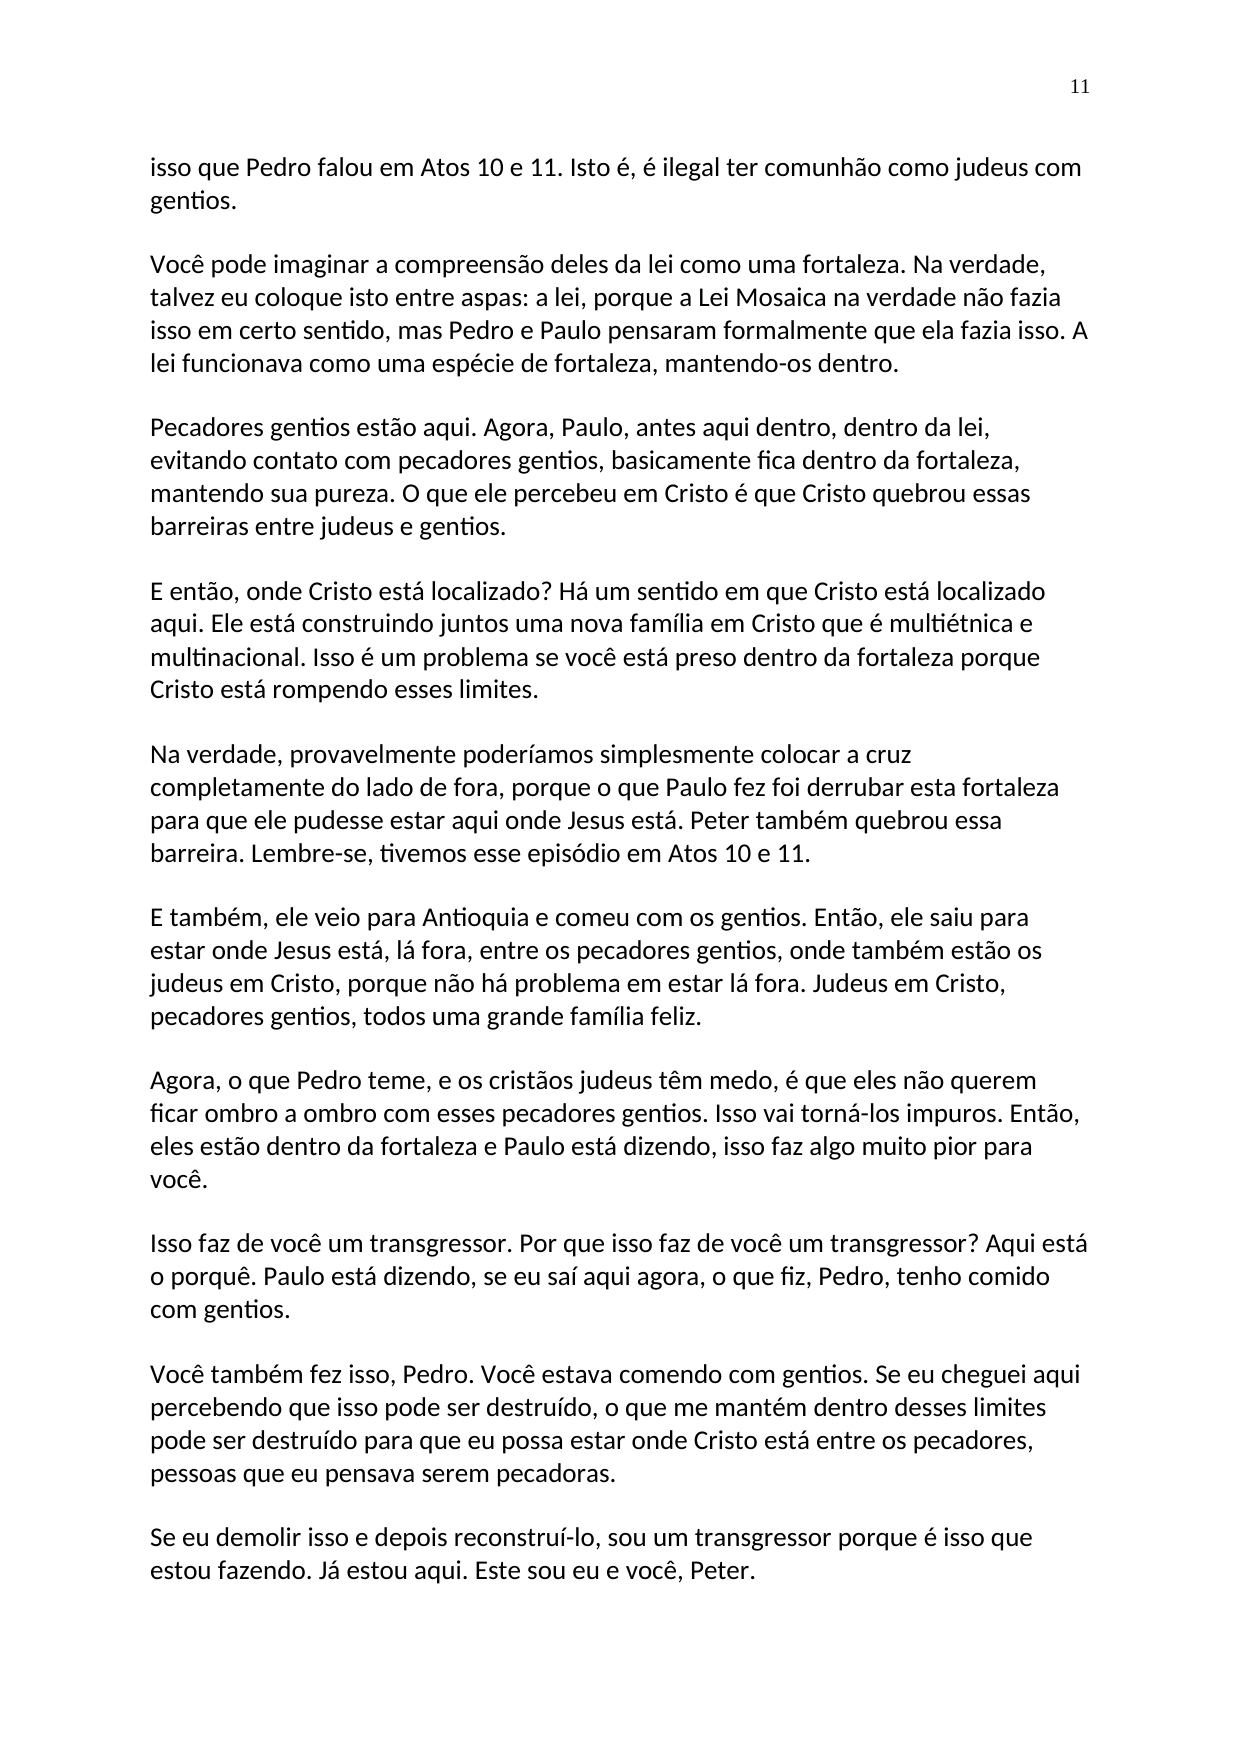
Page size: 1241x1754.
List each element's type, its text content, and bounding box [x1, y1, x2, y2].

text Pecadores gentios estão aqui. Agora, Paulo, antes aqui dentro, dentro da lei, evitando contato com pecadores gentios, basicamente fica dentro da fortaleza, mantendo sua pureza. O que ele percebeu em Cristo é que Cristo quebrou essas barreiras entre judeus e gentios. [150, 410, 1090, 542]
text Se eu demolir isso e depois reconstruí-lo, sou um transgressor porque é isso que estou fazendo. Já estou aqui. Este sou eu e você, Peter. [150, 1520, 1090, 1586]
text Isso faz de você um transgressor. Por que isso faz de você um transgressor? Aqui está o porquê. Paulo está dizendo, se eu saí aqui agora, o que fiz, Pedro, tenho comido com gentios. [150, 1227, 1090, 1326]
text Você também fez isso, Pedro. Você estava comendo com gentios. Se eu cheguei aqui percebendo que isso pode ser destruído, o que me mantém dentro desses limites pode ser destruído para que eu possa estar onde Cristo está entre os pecadores, pessoas que eu pensava serem pecadoras. [150, 1357, 1090, 1489]
text E também, ele veio para Antioquia e comeu com os gentios. Então, ele saiu para estar onde Jesus está, lá fora, entre os pecadores gentios, onde também estão os judeus em Cristo, porque não há problema em estar lá fora. Judeus em Cristo, pecadores gentios, todos uma grande família feliz. [150, 900, 1090, 1032]
text Você pode imaginar a compreensão deles da lei como uma fortaleza. Na verdade, talvez eu coloque isto entre aspas: a lei, porque a Lei Mosaica na verdade não fazia isso em certo sentido, mas Pedro e Paulo pensaram formalmente que ela fazia isso. A lei funcionava como uma espécie de fortaleza, mantendo-os dentro. [150, 247, 1090, 379]
text E então, onde Cristo está localizado? Há um sentido em que Cristo está localizado aqui. Ele está construindo juntos uma nova família em Cristo que é multiétnica e multinacional. Isso é um problema se você está preso dentro da fortaleza porque Cristo está rompendo esses limites. [150, 574, 1090, 706]
text Agora, o que Pedro teme, e os cristãos judeus têm medo, é que eles não querem ficar ombro a ombro com esses pecadores gentios. Isso vai torná-los impuros. Então, eles estão dentro da fortaleza e Paulo está dizendo, isso faz algo muito pior para você. [150, 1063, 1090, 1195]
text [150, 150, 1090, 216]
text Na verdade, provavelmente poderíamos simplesmente colocar a cruz completamente do lado de fora, porque o que Paulo fez foi derrubar esta fortaleza para que ele pudesse estar aqui onde Jesus está. Peter também quebrou essa barreira. Lembre-se, tivemos esse episódio em Atos 10 e 11. [150, 737, 1090, 869]
